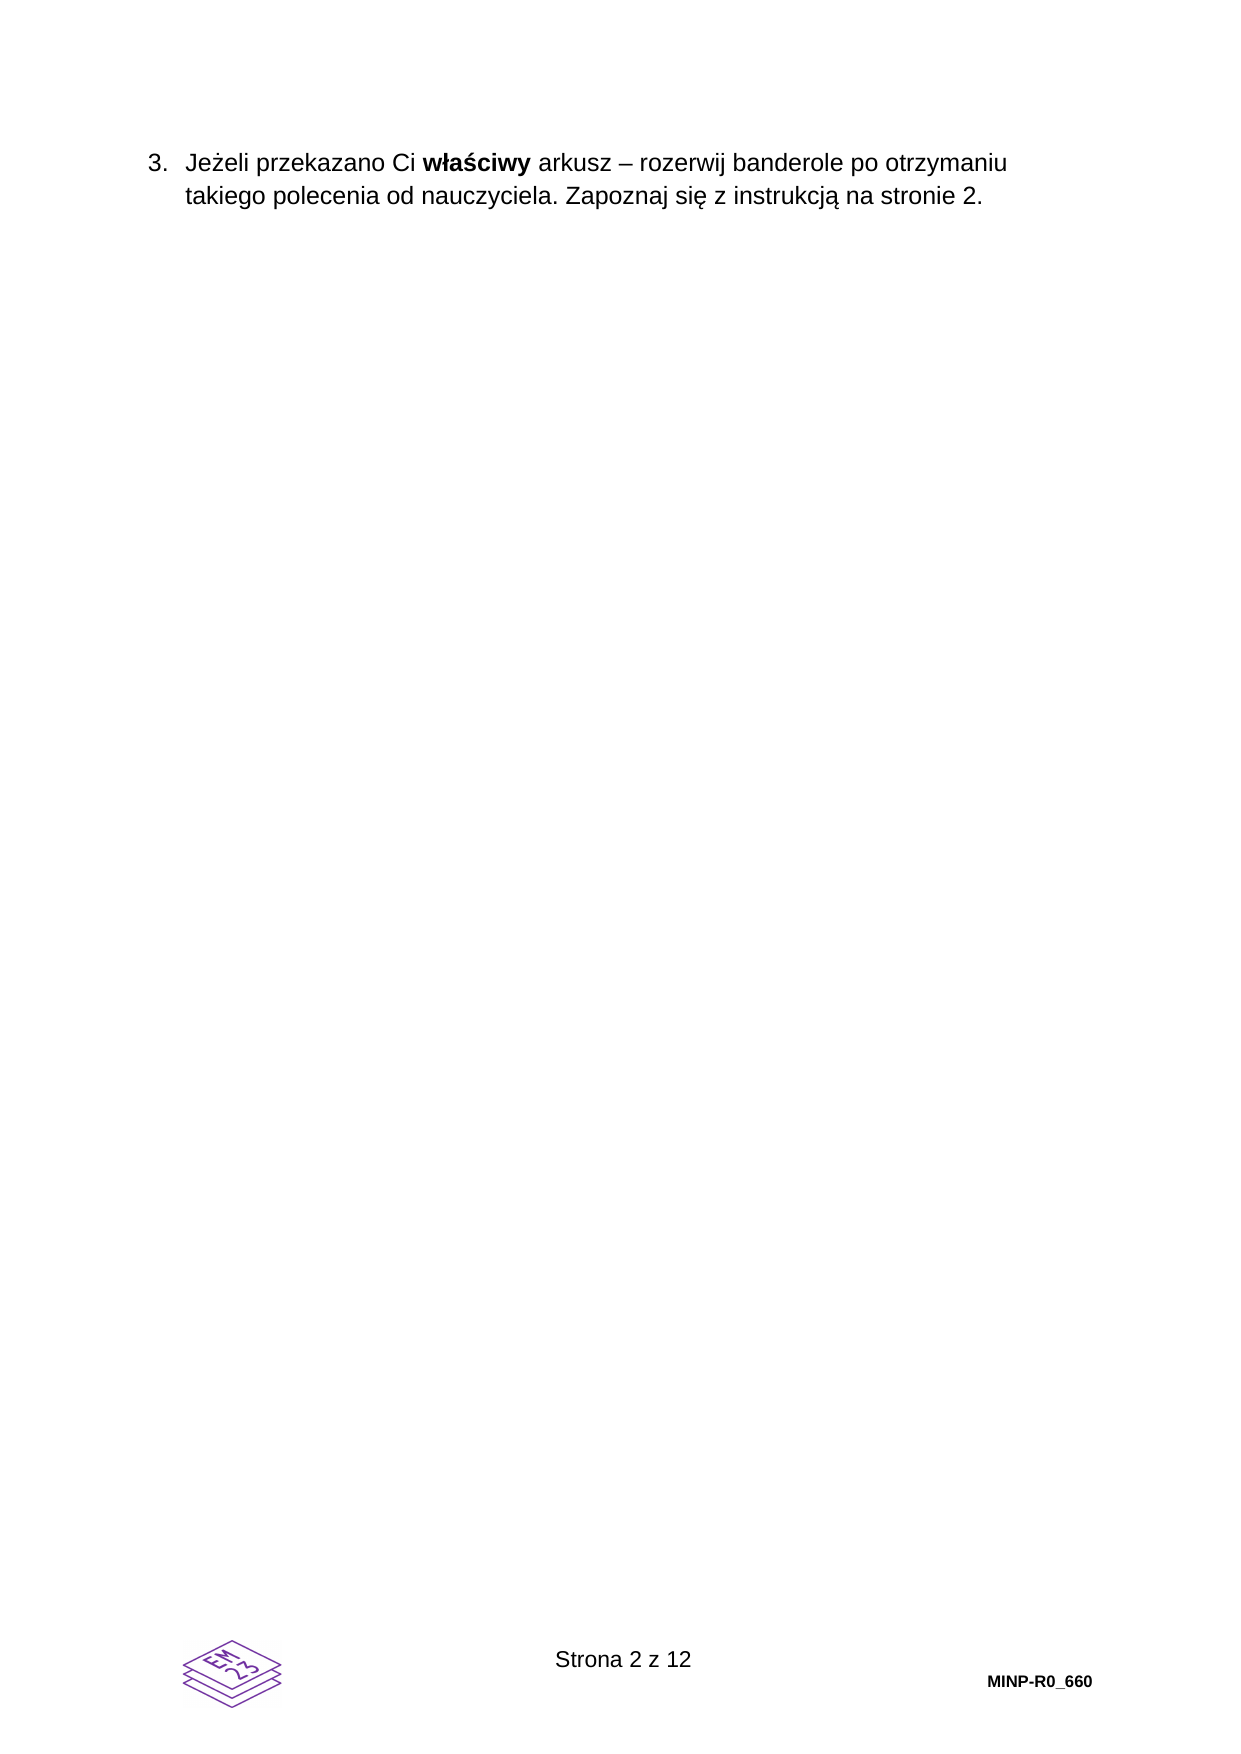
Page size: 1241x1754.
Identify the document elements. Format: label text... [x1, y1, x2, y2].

list Jeżeli przekazano Ci właściwy arkusz – rozerwij banderole po otrzymaniu takiego polecenia od nauczyciela. Zapoznaj się z instrukcją na stronie 2. [148, 148, 1093, 209]
picture [182, 1640, 282, 1708]
